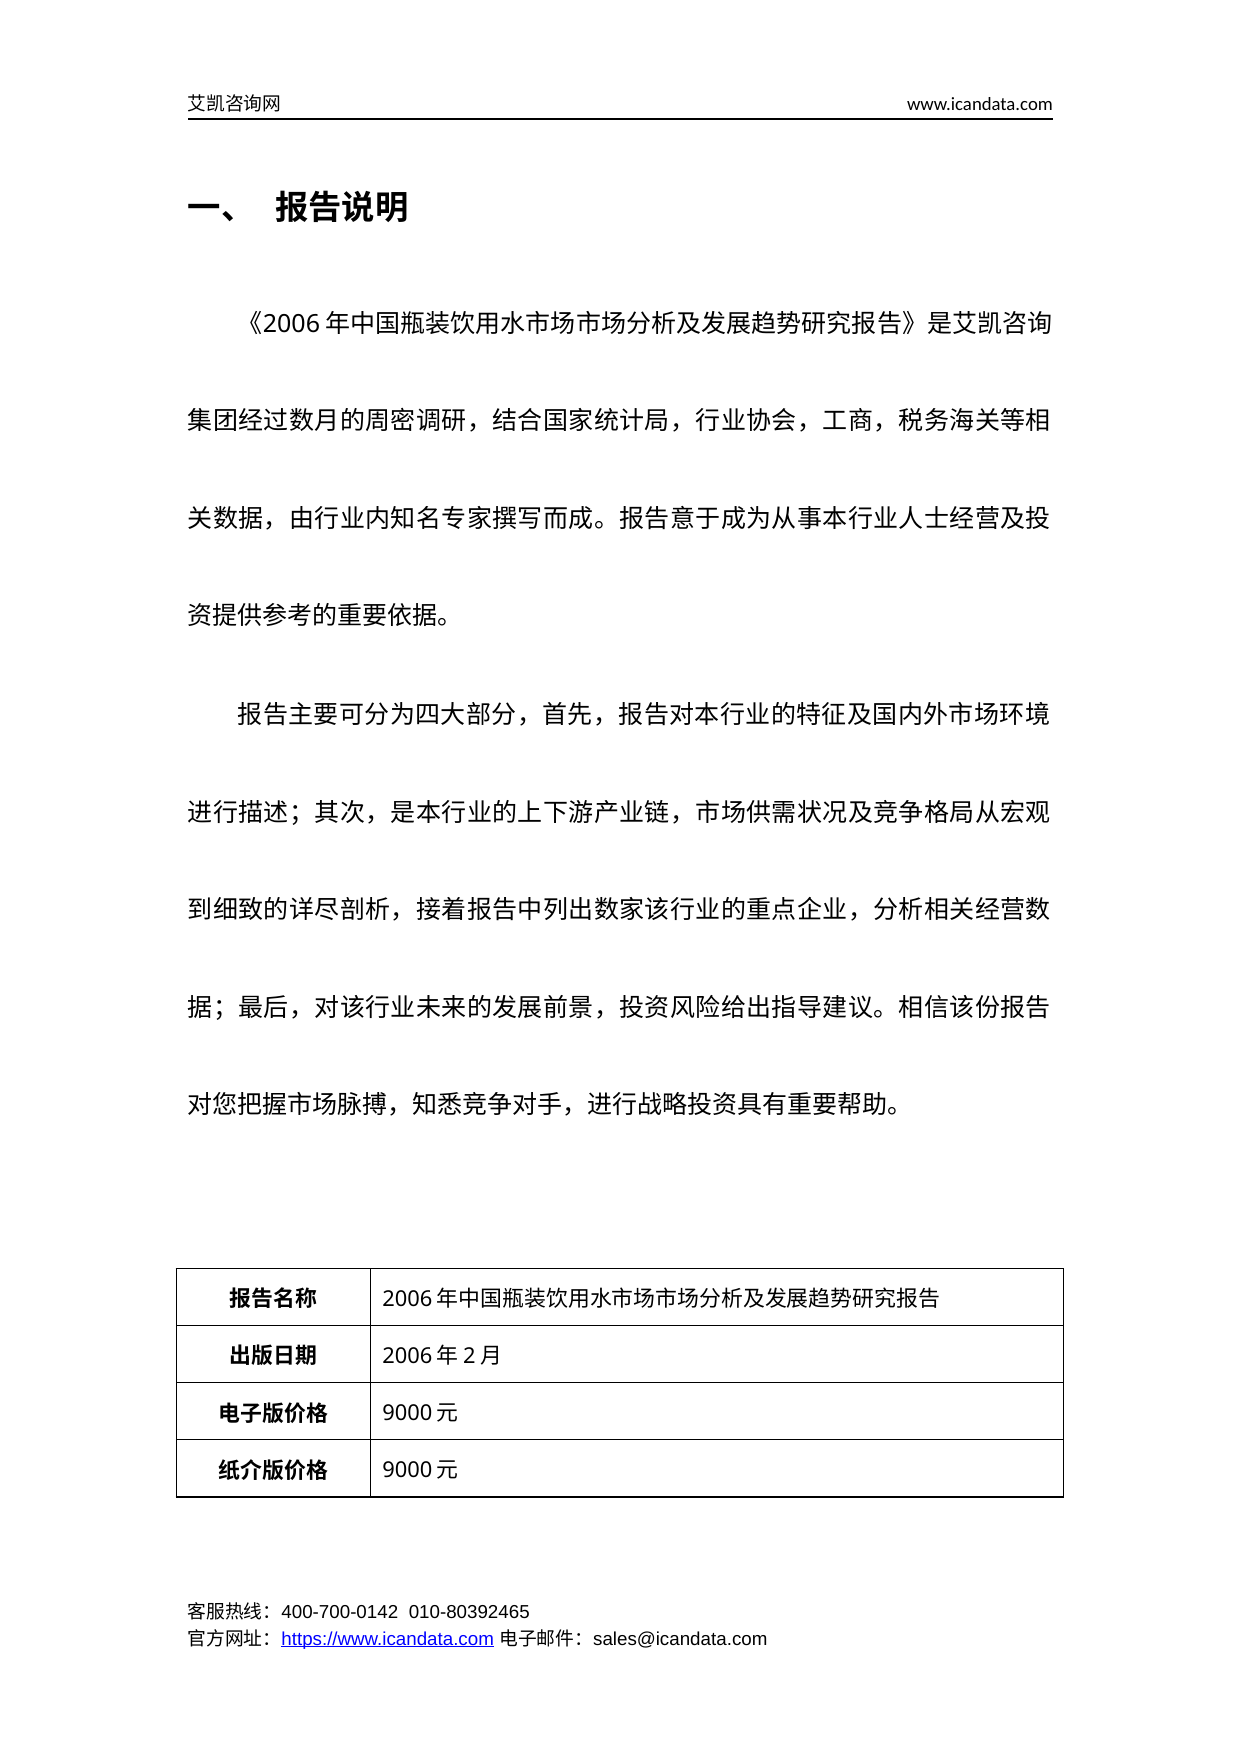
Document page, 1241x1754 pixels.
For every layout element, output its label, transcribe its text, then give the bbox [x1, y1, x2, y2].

table_cell 出版日期 [177, 1326, 370, 1382]
text 报告主要可分为四大部分，首先，报告对本行业的特征及国内外市场环境进行描述；其次，是本行业的上下游产业链，市场供需状况及竞争格局从宏观到细致的详尽剖析，接着报告中列出数家该行业的重点企业，分析相关经营数据；最后，对该行业未来的发展前景，投资风险给出指导建议。相信该份报告对您把握市场脉搏，知悉竞争对手，进行战略投资具有重要帮助。 [187, 681, 1053, 1136]
subtitle 报告说明 [187, 172, 1053, 237]
table_cell 9000元 [371, 1383, 1063, 1439]
table_cell 纸介版价格 [177, 1440, 370, 1496]
table_cell 2006年2月 [371, 1326, 1063, 1382]
table_header 报告名称 [177, 1269, 370, 1325]
table_cell 9000元 [371, 1440, 1063, 1496]
table_header 2006年中国瓶装饮用水市场市场分析及发展趋势研究报告 [371, 1269, 1063, 1325]
table_cell 电子版价格 [177, 1383, 370, 1439]
text 《2006年中国瓶装饮用水市场市场分析及发展趋势研究报告》是艾凯咨询集团经过数月的周密调研，结合国家统计局，行业协会，工商，税务海关等相关数据，由行业内知名专家撰写而成。报告意于成为从事本行业人士经营及投资提供参考的重要依据。 [187, 289, 1053, 646]
